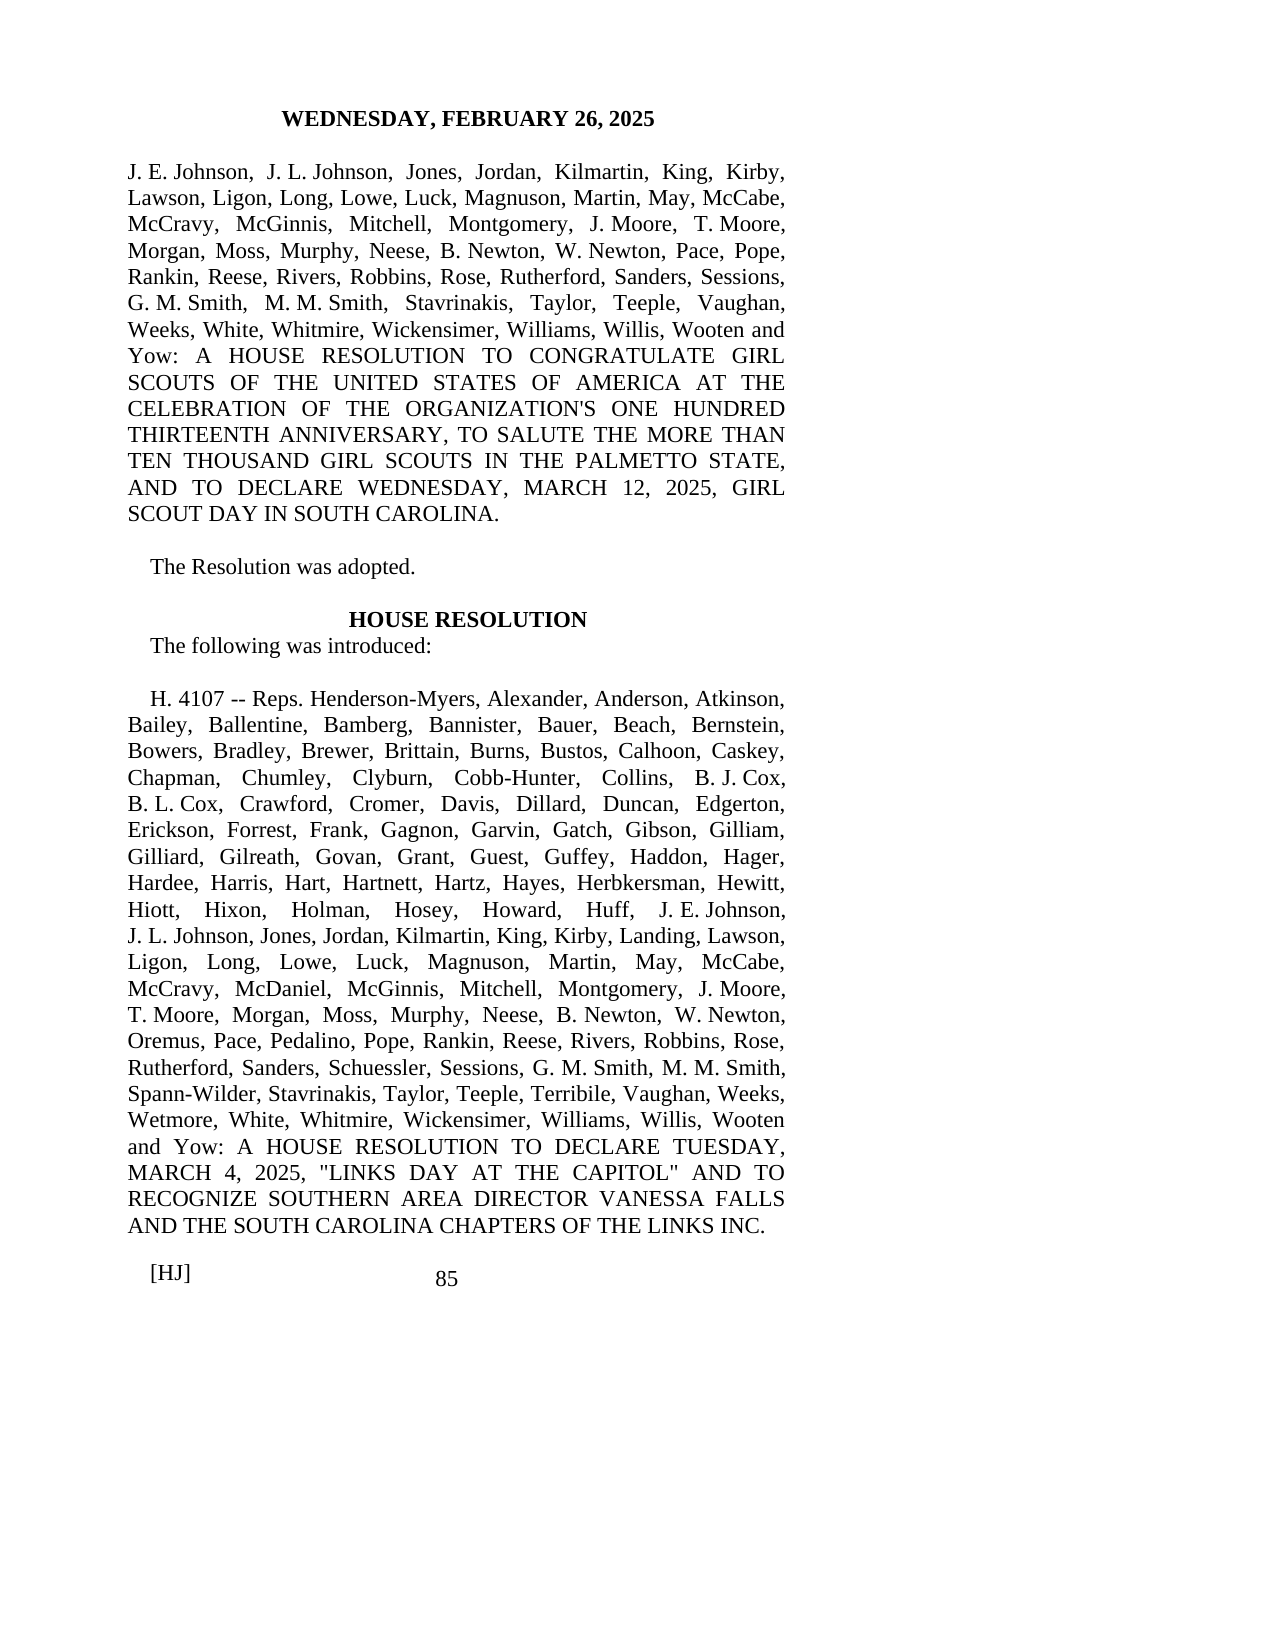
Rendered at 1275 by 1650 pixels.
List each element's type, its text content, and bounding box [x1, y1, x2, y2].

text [127, 158, 786, 527]
text H. 4107 -- Reps. Henderson-Myers, Alexander, Anderson, Atkinson, Bailey, Ballentine, Bamberg, Bannister, Bauer, Beach, Bernstein, Bowers, Bradley, Brewer, Brittain, Burns, Bustos, Calhoon, Caskey, Chapman, Chumley, Clyburn, Cobb-Hunter, Collins, B. J. Cox, B. L. Cox, Crawford, Cromer, Davis, Dillard, Duncan, Edgerton, Erickson, Forrest, Frank, Gagnon, Garvin, Gatch, Gibson, Gilliam, Gilliard, Gilreath, Govan, Grant, Guest, Guffey, Haddon, Hager, Hardee, Harris, Hart, Hartnett, Hartz, Hayes, Herbkersman, Hewitt, Hiott, Hixon, Holman, Hosey, Howard, Huff, J. E. Johnson, J. L. Johnson, Jones, Jordan, Kilmartin, King, Kirby, Landing, Lawson, Ligon, Long, Lowe, Luck, Magnuson, Martin, May, McCabe, McCravy, McDaniel, McGinnis, Mitchell, Montgomery, J. Moore, T. Moore, Morgan, Moss, Murphy, Neese, B. Newton, W. Newton, Oremus, Pace, Pedalino, Pope, Rankin, Reese, Rivers, Robbins, Rose, Rutherford, Sanders, Schuessler, Sessions, G. M. Smith, M. M. Smith, Spann-Wilder, Stavrinakis, Taylor, Teeple, Terribile, Vaughan, Weeks, Wetmore, White, Whitmire, Wickensimer, Williams, Willis, Wooten and Yow: A HOUSE RESOLUTION TO DECLARE TUESDAY, MARCH 4, 2025, "LINKS DAY AT THE CAPITOL" AND TO RECOGNIZE SOUTHERN AREA DIRECTOR VANESSA FALLS AND THE SOUTH CAROLINA CHAPTERS OF THE LINKS INC. [127, 685, 786, 1238]
text The following was introduced: [127, 632, 786, 658]
text HOUSE RESOLUTION [127, 606, 786, 632]
text The Resolution was adopted. [127, 553, 786, 579]
